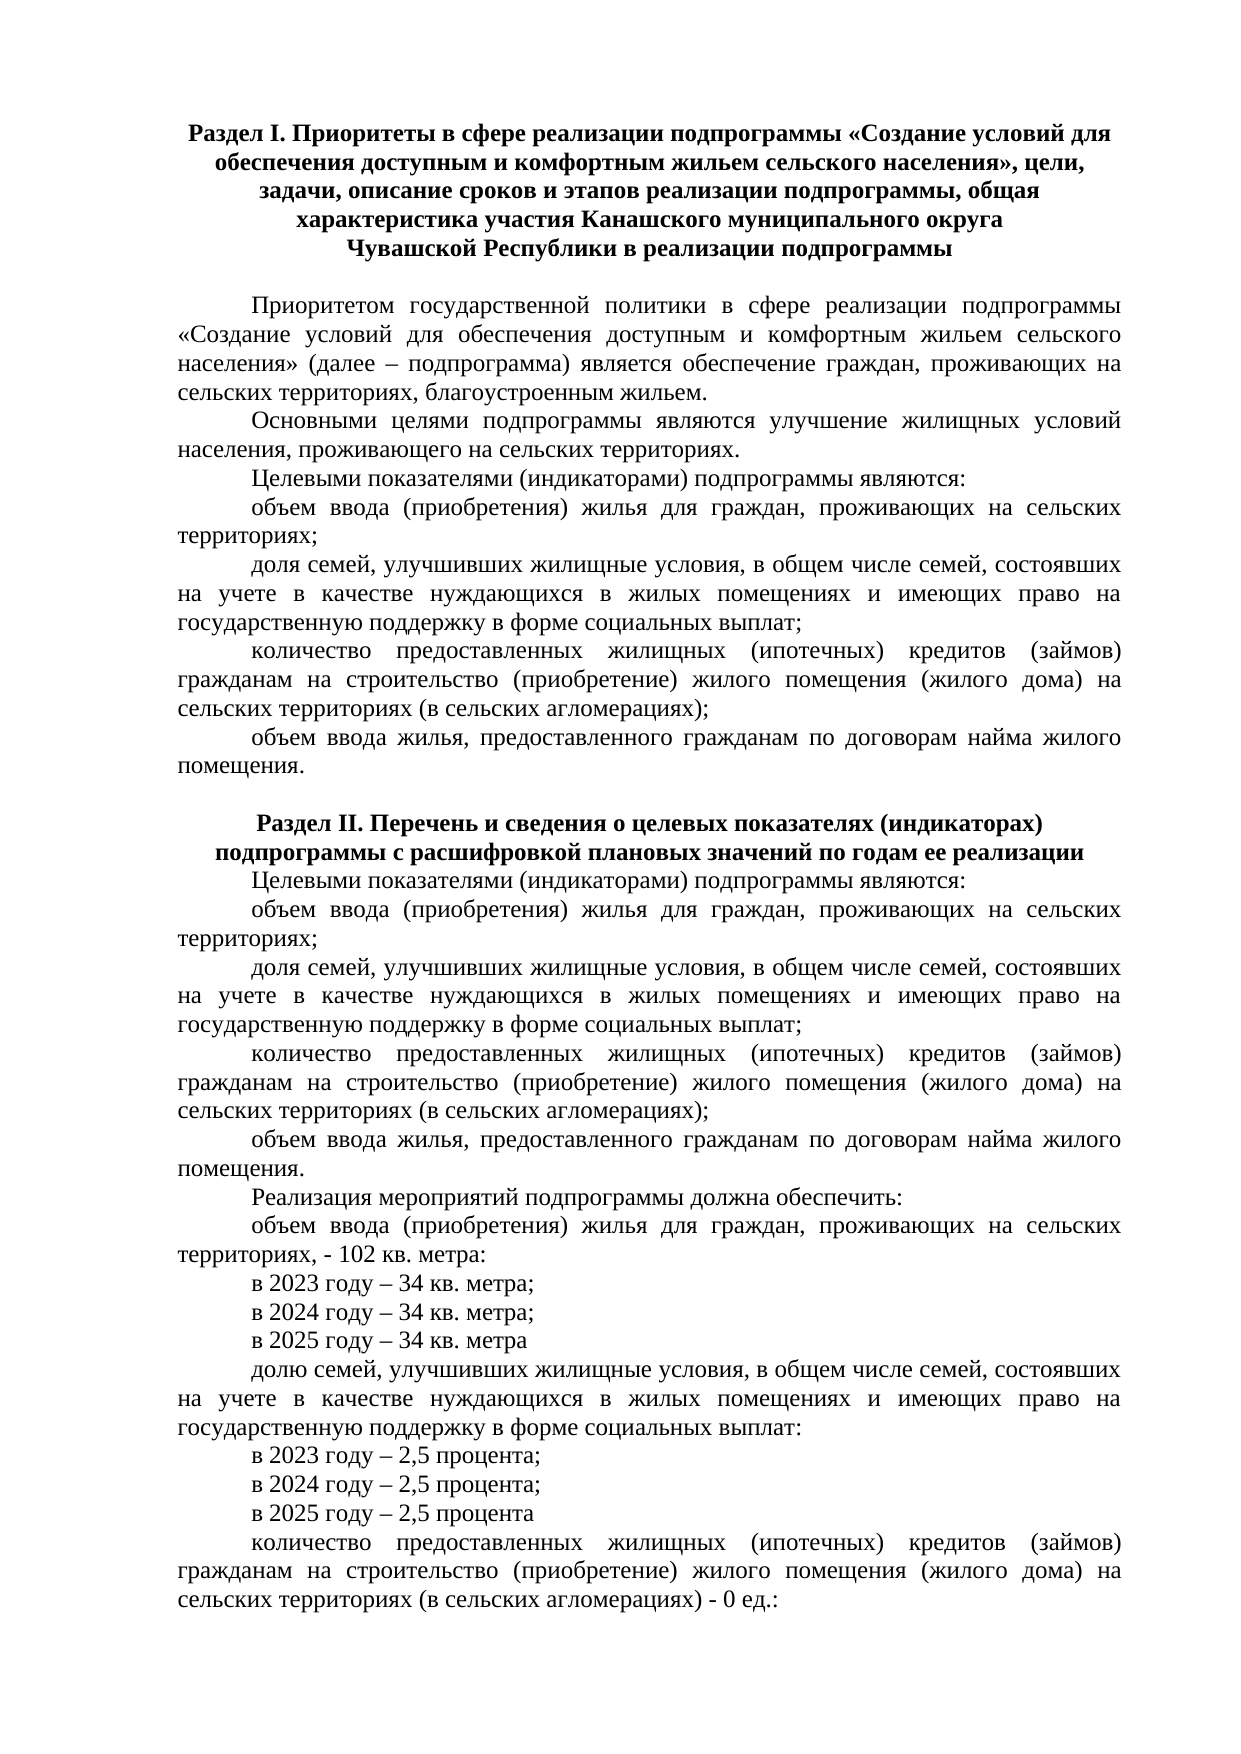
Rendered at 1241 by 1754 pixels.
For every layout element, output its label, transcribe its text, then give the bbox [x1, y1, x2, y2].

text объем ввода жилья, предоставленного гражданам по договорам найма жилого помещения. [177, 1124, 1122, 1182]
text Приоритетом государственной политики в сфере реализации подпрограммы «Создание условий для обеспечения доступным и комфортным жильем сельского населения» (далее – подпрограмма) является обеспечение граждан, проживающих на сельских территориях, благоустроенным жильем. [177, 291, 1122, 406]
text Реализация мероприятий подпрограммы должна обеспечить: [177, 1182, 1122, 1211]
text доля семей, улучшивших жилищные условия, в общем числе семей, состоявших на учете в качестве нуждающихся в жилых помещениях и имеющих право на государственную поддержку в форме социальных выплат; [177, 549, 1122, 636]
text Целевыми показателями (индикаторами) подпрограммы являются: [177, 463, 1122, 492]
text в 2025 году – 2,5 процента [177, 1498, 1122, 1527]
text объем ввода жилья, предоставленного гражданам по договорам найма жилого помещения. [177, 722, 1122, 779]
text в 2025 году – 34 кв. метра [177, 1326, 1122, 1354]
text долю семей, улучшивших жилищные условия, в общем числе семей, состоявших на учете в качестве нуждающихся в жилых помещениях и имеющих право на государственную поддержку в форме социальных выплат: [177, 1354, 1122, 1441]
text доля семей, улучшивших жилищные условия, в общем числе семей, состоявших на учете в качестве нуждающихся в жилых помещениях и имеющих право на государственную поддержку в форме социальных выплат; [177, 952, 1122, 1038]
text Целевыми показателями (индикаторами) подпрограммы являются: [177, 866, 1122, 894]
text объем ввода (приобретения) жилья для граждан, проживающих на сельских территориях; [177, 894, 1122, 952]
text Основными целями подпрограммы являются улучшение жилищных условий населения, проживающего на сельских территориях. [177, 406, 1122, 463]
text Раздел I. Приоритеты в сфере реализации подпрограммы «Создание условий для обеспечения доступным и комфортным жильем сельского населения», цели, задачи, описание сроков и этапов реализации подпрограммы, общая характеристика участия Канашского муниципального округа [177, 118, 1122, 233]
subtitle Раздел II. Перечень и сведения о целевых показателях (индикаторах) подпрограммы с расшифровкой плановых значений по годам ее реализации [177, 808, 1122, 866]
text Чувашской Республики в реализации подпрограммы [177, 233, 1122, 262]
text количество предоставленных жилищных (ипотечных) кредитов (займов) гражданам на строительство (приобретение) жилого помещения (жилого дома) на сельских территориях (в сельских агломерациях); [177, 636, 1122, 722]
text в 2024 году – 34 кв. метра; [177, 1297, 1122, 1326]
text в 2023 году – 2,5 процента; [177, 1441, 1122, 1469]
text количество предоставленных жилищных (ипотечных) кредитов (займов) гражданам на строительство (приобретение) жилого помещения (жилого дома) на сельских территориях (в сельских агломерациях); [177, 1038, 1122, 1124]
text объем ввода (приобретения) жилья для граждан, проживающих на сельских территориях; [177, 492, 1122, 549]
text количество предоставленных жилищных (ипотечных) кредитов (займов) гражданам на строительство (приобретение) жилого помещения (жилого дома) на сельских территориях (в сельских агломерациях) - 0 ед.: [177, 1527, 1122, 1613]
text в 2024 году – 2,5 процента; [177, 1469, 1122, 1498]
text в 2023 году – 34 кв. метра; [177, 1268, 1122, 1297]
text объем ввода (приобретения) жилья для граждан, проживающих на сельских территориях, - 102 кв. метра: [177, 1211, 1122, 1268]
